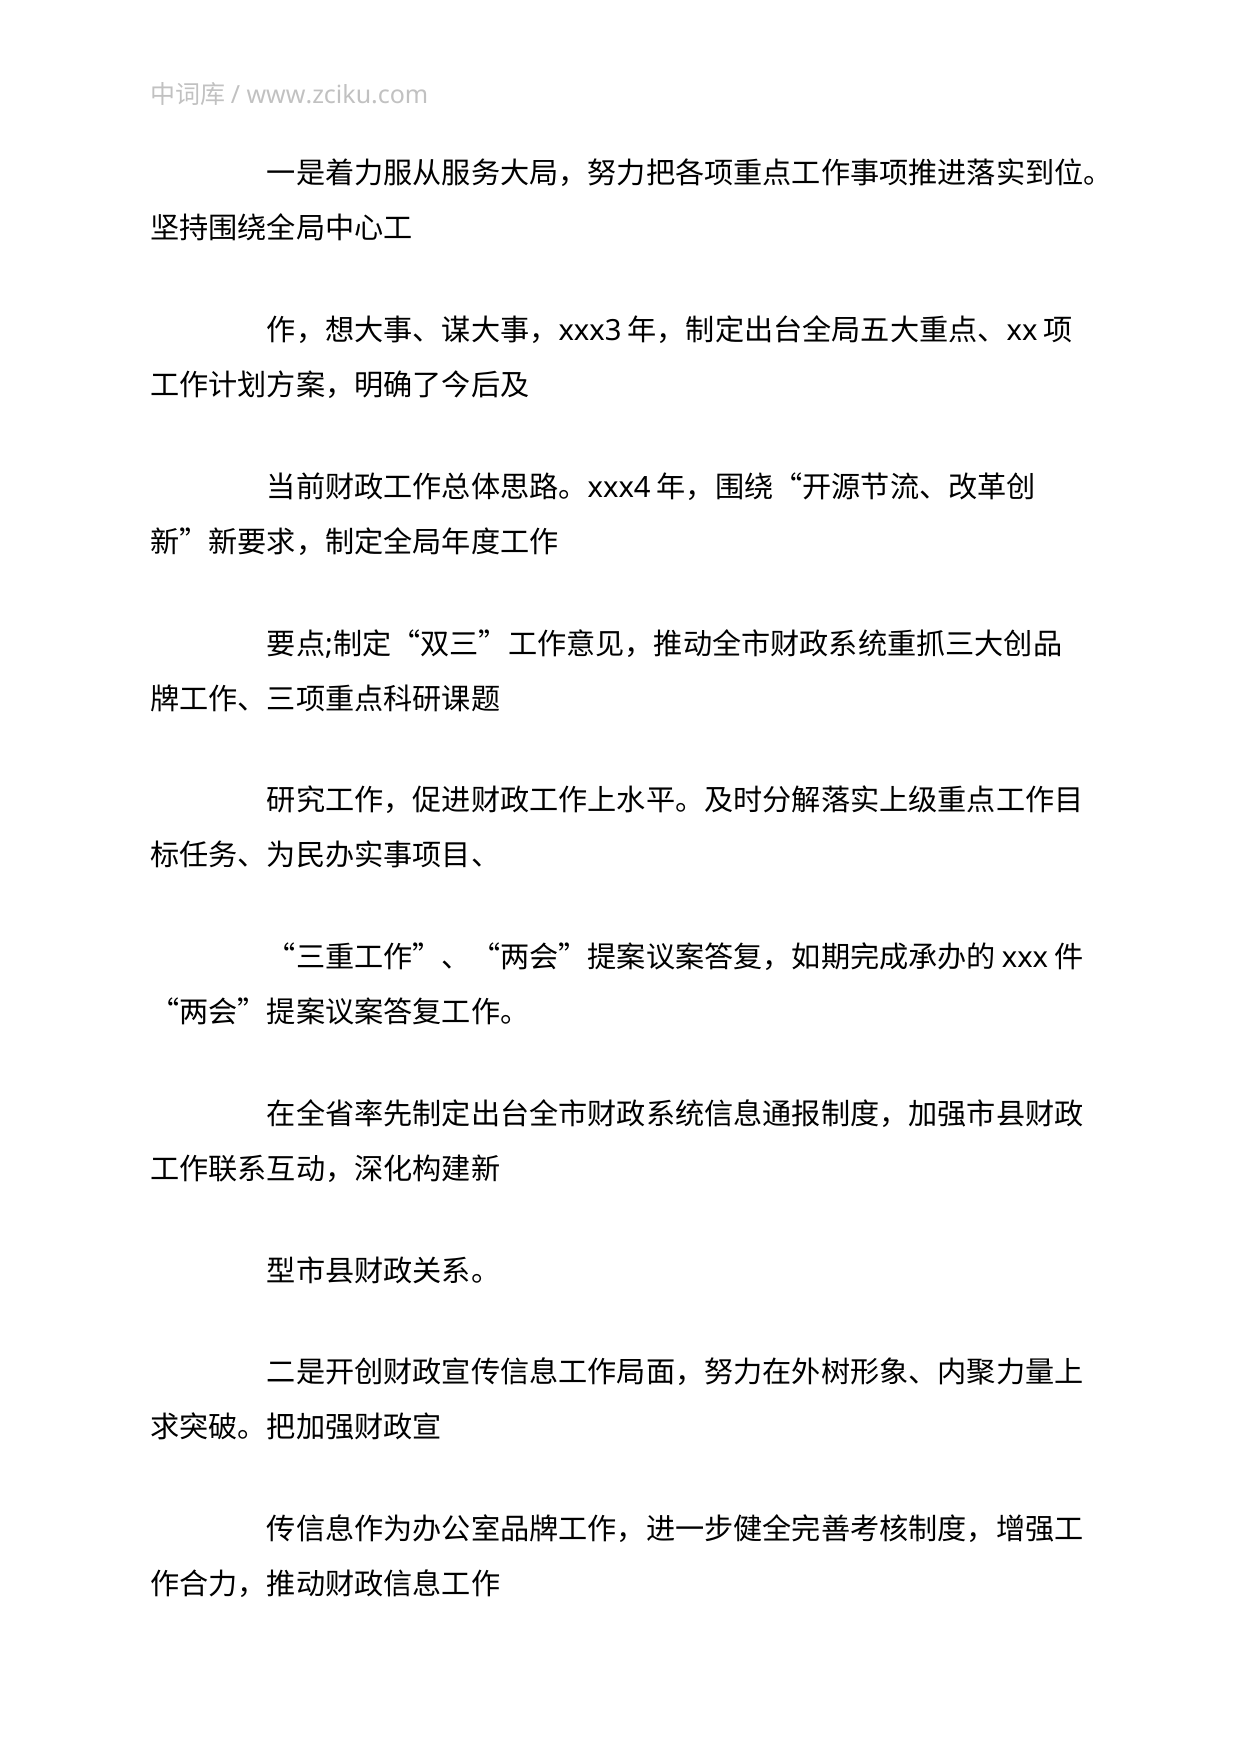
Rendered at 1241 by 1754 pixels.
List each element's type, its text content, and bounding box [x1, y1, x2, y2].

text 要点;制定“双三”工作意见，推动全市财政系统重抓三大创品牌工作、三项重点科研课题 [150, 620, 1090, 717]
text 在全省率先制定出台全市财政系统信息通报制度，加强市县财政工作联系互动，深化构建新 [150, 1090, 1090, 1188]
text “三重工作”、“两会”提案议案答复，如期完成承办的xxx件“两会”提案议案答复工作。 [150, 934, 1090, 1031]
text 当前财政工作总体思路。xxx4年，围绕“开源节流、改革创新”新要求，制定全局年度工作 [150, 463, 1090, 561]
text 二是开创财政宣传信息工作局面，努力在外树形象、内聚力量上求突破。把加强财政宣 [150, 1349, 1090, 1446]
text 研究工作，促进财政工作上水平。及时分解落实上级重点工作目标任务、为民办实事项目、 [150, 777, 1090, 874]
text 传信息作为办公室品牌工作，进一步健全完善考核制度，增强工作合力，推动财政信息工作 [150, 1506, 1090, 1603]
text 一是着力服从服务大局，努力把各项重点工作事项推进落实到位。坚持围绕全局中心工 [150, 150, 1090, 247]
text 作，想大事、谋大事，xxx3年，制定出台全局五大重点、xx项工作计划方案，明确了今后及 [150, 307, 1090, 404]
text 型市县财政关系。 [150, 1247, 1090, 1289]
